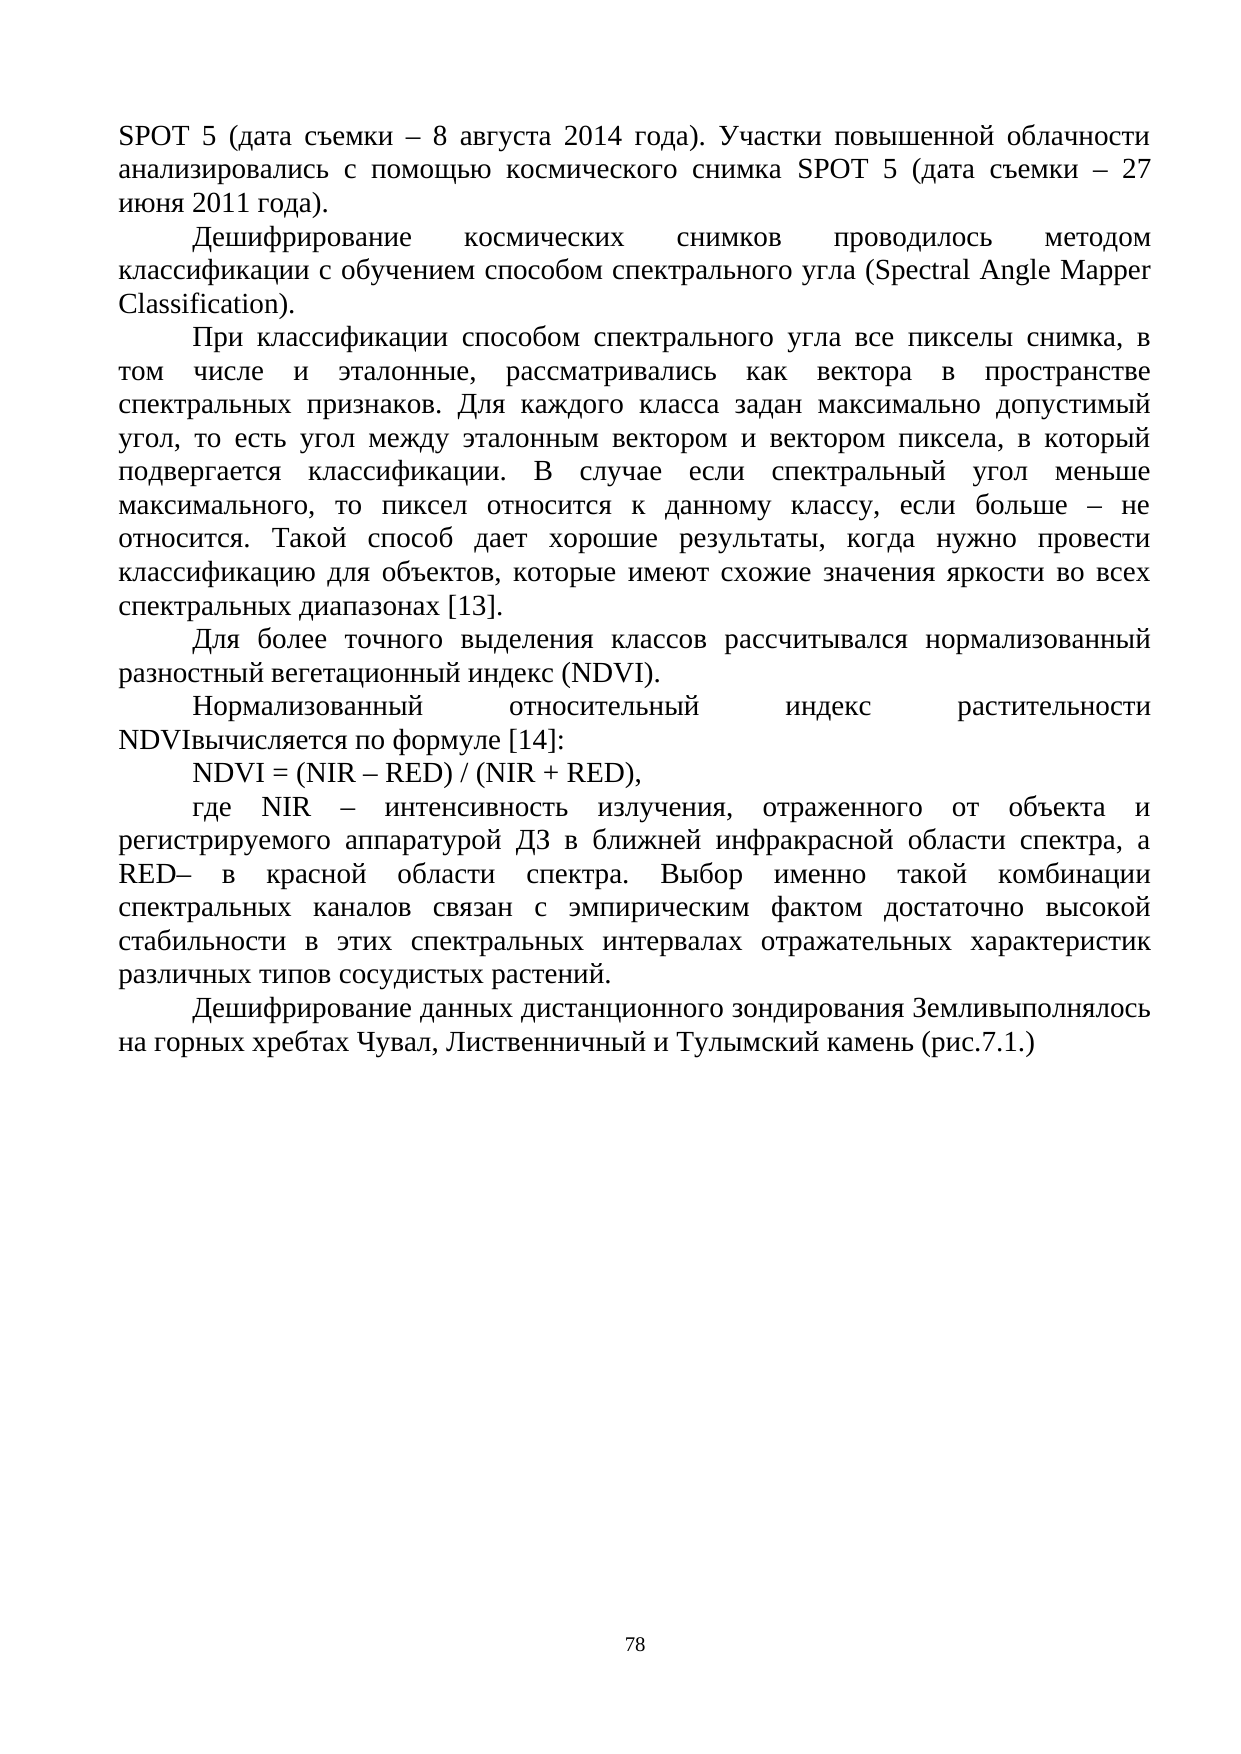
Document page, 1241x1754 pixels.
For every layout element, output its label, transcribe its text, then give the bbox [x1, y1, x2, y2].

text Дешифрирование космических снимков проводилось методом классификации с обучением способом спектрального угла (Spectral Angle Mapper Classification). [118, 219, 1152, 319]
text NDVI = (NIR – RED) / (NIR + RED), [118, 755, 1152, 789]
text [118, 118, 1152, 219]
text Дешифрирование данных дистанционного зондирования Земливыполнялось на горных хребтах Чувал, Лиственничный и Тулымский камень (рис.7.1.) [118, 990, 1152, 1057]
text Нормализованный относительный индекс растительности NDVIвычисляется по формуле [14]: [118, 688, 1152, 755]
text При классификации способом спектрального угла все пикселы снимка, в том числе и эталонные, рассматривались как вектора в пространстве спектральных признаков. Для каждого класса задан максимально допустимый угол, то есть угол между эталонным вектором и вектором пиксела, в который подвергается классификации. В случае если спектральный угол меньше максимального, то пиксел относится к данному классу, если больше – не относится. Такой способ дает хорошие результаты, когда нужно провести классификацию для объектов, которые имеют схожие значения яркости во всех спектральных диапазонах [13]. [118, 319, 1152, 621]
text Для более точного выделения классов рассчитывался нормализованный разностный вегетационный индекс (NDVI). [118, 621, 1152, 688]
text где NIR – интенсивность излучения, отраженного от объекта и регистрируемого аппаратурой ДЗ в ближней инфракрасной области спектра, а RED– в красной области спектра. Выбор именно такой комбинации спектральных каналов связан с эмпирическим фактом достаточно высокой стабильности в этих спектральных интервалах отражательных характеристик различных типов сосудистых растений. [118, 789, 1152, 990]
